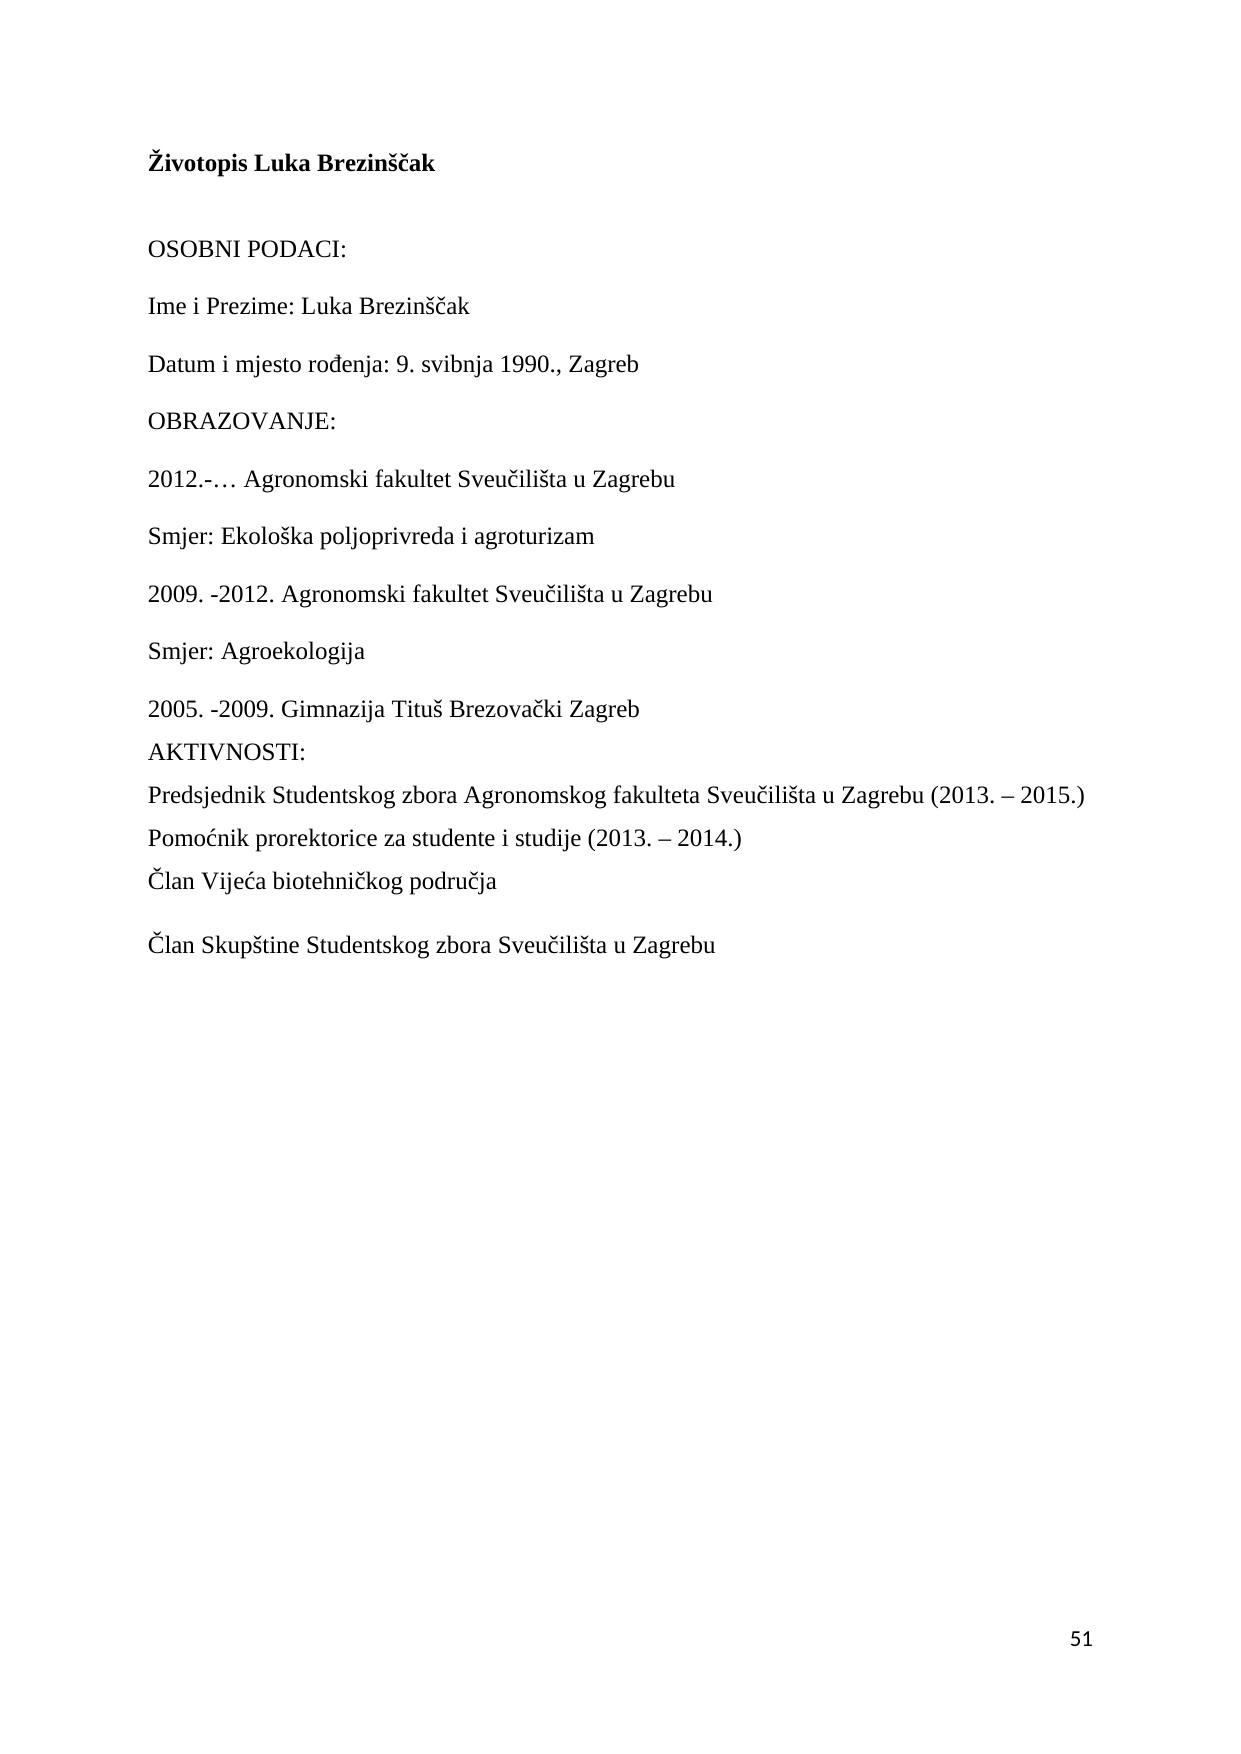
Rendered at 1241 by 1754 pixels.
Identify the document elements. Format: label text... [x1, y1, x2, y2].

text 2012.-… Agronomski fakultet Sveučilišta u Zagrebu [148, 464, 1093, 493]
text 2005. -2009. Gimnazija Tituš Brezovački Zagreb [148, 694, 1093, 723]
text Životopis Luka Brezinščak [148, 148, 1093, 176]
text Član Skupštine Studentskog zbora Sveučilišta u Zagrebu [148, 930, 1093, 959]
text Smjer: Ekološka poljoprivreda i agroturizam [148, 521, 1093, 550]
text Predsjednik Studentskog zbora Agronomskog fakulteta Sveučilišta u Zagrebu (2013. – 2015.) Pomoćnik prorektorice za studente i studije (2013. – 2014.) Član Vijeća biotehničkog područja [148, 780, 1093, 895]
text AKTIVNOSTI: [148, 737, 1093, 766]
text 2009. -2012. Agronomski fakultet Sveučilišta u Zagrebu [148, 579, 1093, 608]
text Datum i mjesto rođenja: 9. svibnja 1990., Zagreb [148, 349, 1093, 378]
text OSOBNI PODACI: [148, 234, 1093, 263]
text Ime i Prezime: Luka Brezinščak [148, 291, 1093, 320]
text Smjer: Agroekologija [148, 636, 1093, 665]
text OBRAZOVANJE: [148, 406, 1093, 435]
